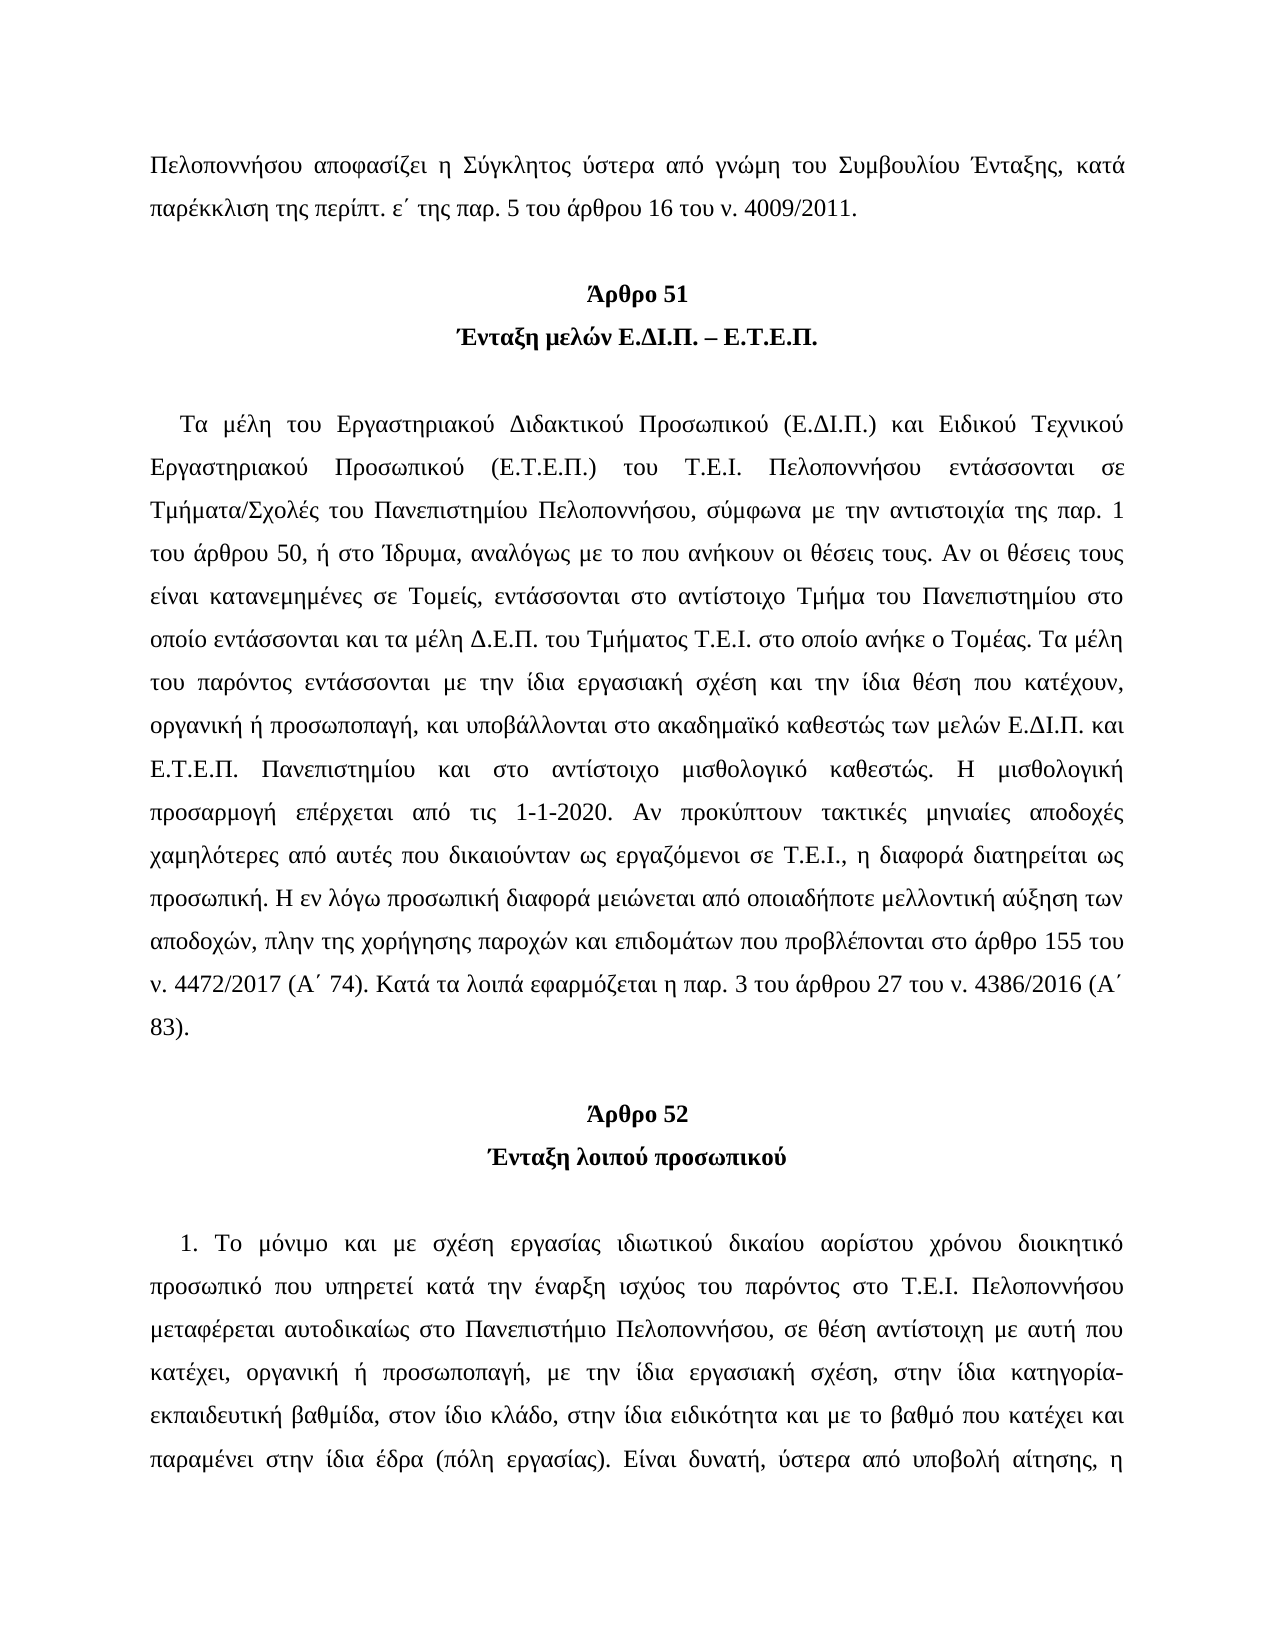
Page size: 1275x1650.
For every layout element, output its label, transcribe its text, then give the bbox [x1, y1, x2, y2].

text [150, 1228, 1125, 1472]
text Τα μέλη του Εργαστηριακού Διδακτικού Προσωπικού (Ε.ΔΙ.Π.) και Ειδικού Τεχνικού Εργαστηριακού Προσωπικού (Ε.Τ.Ε.Π.) του Τ.Ε.Ι. Πελοποννήσου εντάσσονται σε Τμήματα/Σχολές του Πανεπιστημίου Πελοποννήσου, σύμφωνα με την αντιστοιχία της παρ. 1 του άρθρου 50, ή στο Ίδρυμα, αναλόγως με το που ανήκουν οι θέσεις τους. Αν οι θέσεις τους είναι κατανεμημένες σε Τομείς, εντάσσονται στο αντίστοιχο Τμήμα του Πανεπιστημίου στο οποίο εντάσσονται και τα μέλη Δ.Ε.Π. του Τμήματος Τ.Ε.Ι. στο οποίο ανήκε ο Τομέας. Τα μέλη του παρόντος εντάσσονται με την ίδια εργασιακή σχέση και την ίδια θέση που κατέχουν, οργανική ή προσωποπαγή, και υποβάλλονται στο ακαδημαϊκό καθεστώς των μελών Ε.ΔΙ.Π. και Ε.Τ.Ε.Π. Πανεπιστημίου και στο αντίστοιχο μισθολογικό καθεστώς. Η μισθολογική προσαρμογή επέρχεται από τις 1-1-2020. Αν προκύπτουν τακτικές μηνιαίες αποδοχές χαμηλότερες από αυτές που δικαιούνταν ως εργαζόμενοι σε Τ.Ε.Ι., η διαφορά διατηρείται ως προσωπική. Η εν λόγω προσωπική διαφορά μειώνεται από οποιαδήποτε μελλοντική αύξηση των αποδοχών, πλην της χορήγησης παροχών και επιδομάτων που προβλέπονται στο άρθρο 155 του ν. 4472/2017 (Α΄ 74). Κατά τα λοιπά εφαρμόζεται η παρ. 3 του άρθρου 27 του ν. 4386/2016 (Α΄ 83). [150, 409, 1125, 1041]
text Ένταξη λοιπού προσωπικού [150, 1142, 1125, 1171]
text Άρθρο 52 [150, 1099, 1125, 1127]
text Ένταξη μελών Ε.ΔΙ.Π. – Ε.Τ.Ε.Π. [150, 322, 1125, 351]
text Άρθρο 51 [150, 279, 1125, 308]
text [150, 150, 1125, 222]
